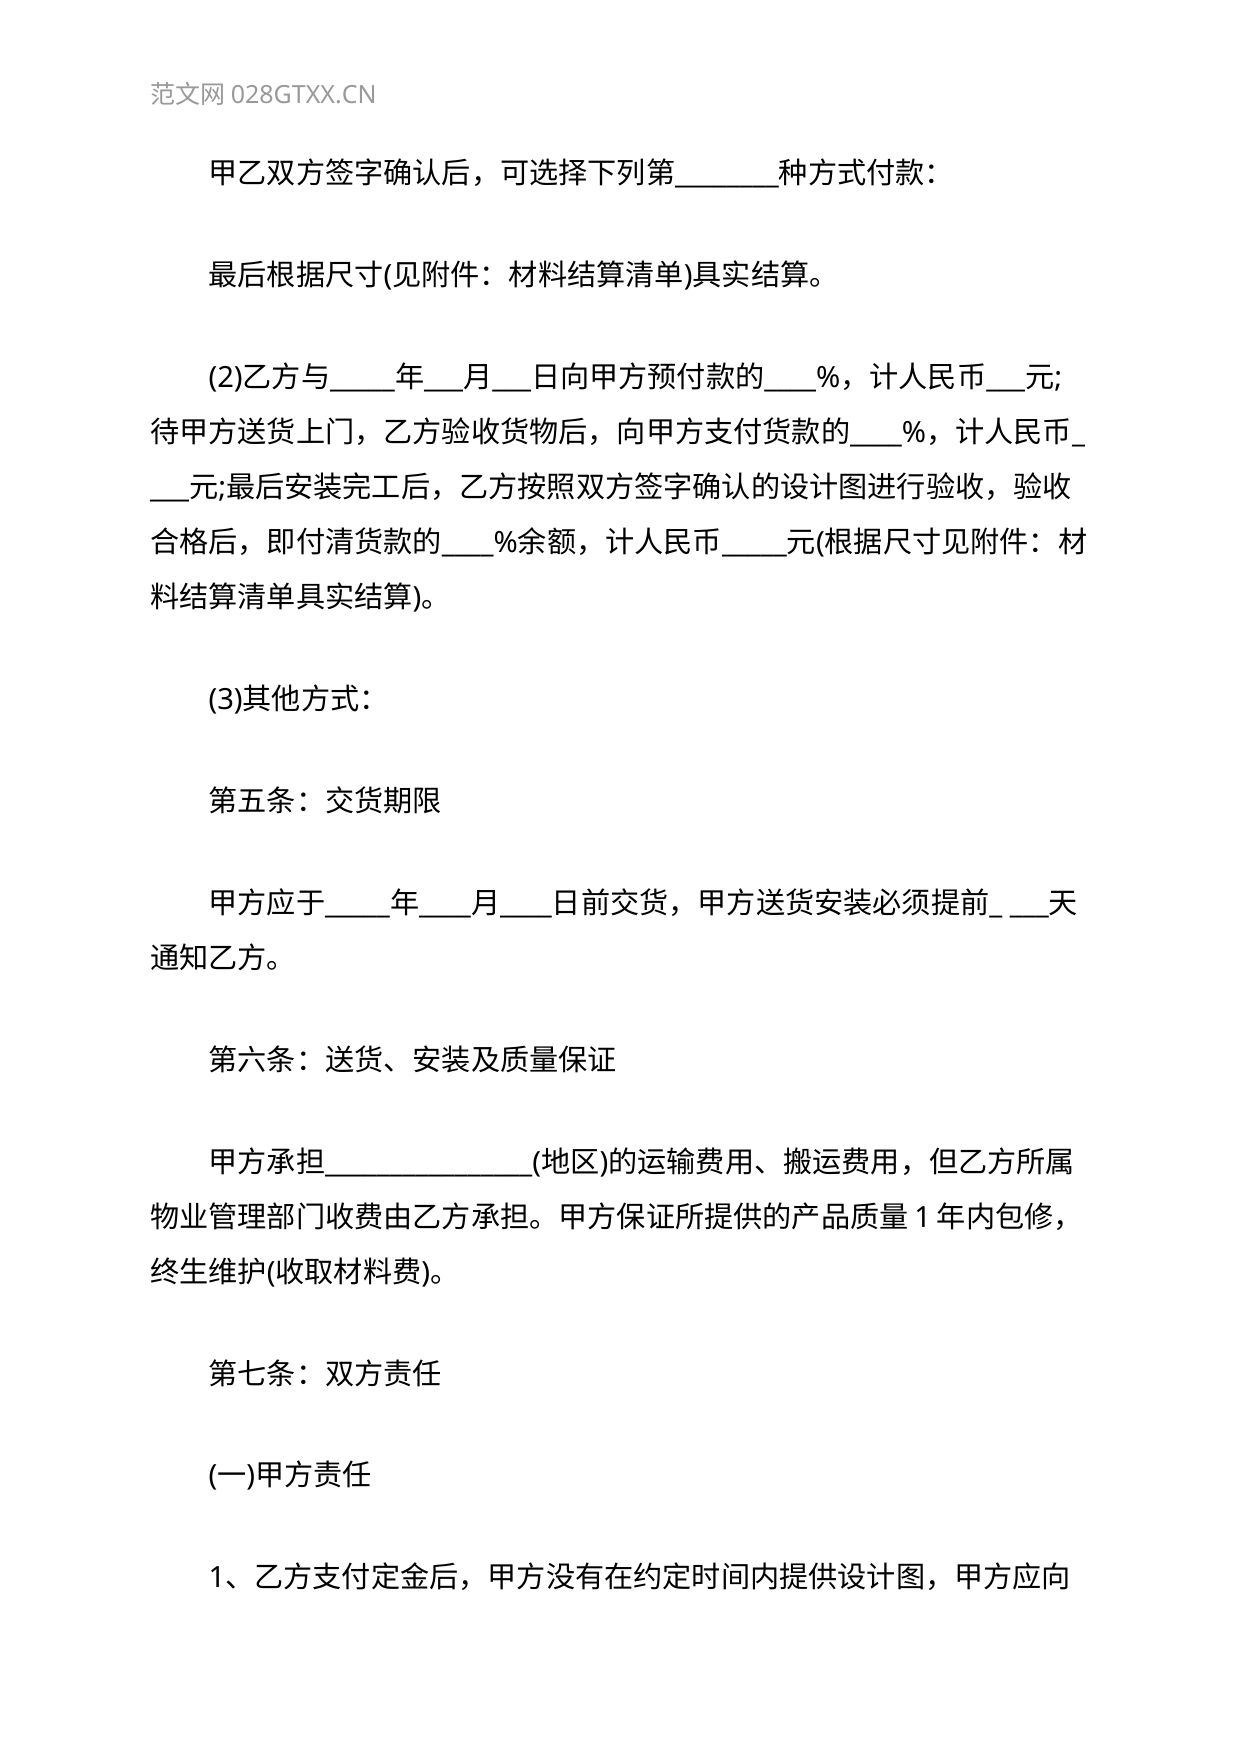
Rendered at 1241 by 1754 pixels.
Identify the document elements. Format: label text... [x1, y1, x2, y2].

text 甲乙双方签字确认后，可选择下列第________种方式付款： [150, 150, 1090, 192]
text 最后根据尺寸(见附件：材料结算清单)具实结算。 [150, 252, 1090, 294]
text (3)其他方式： [150, 676, 1090, 718]
text 第六条：送货、安装及质量保证 [150, 1036, 1090, 1079]
text 第七条：双方责任 [150, 1350, 1090, 1392]
text 第五条：交货期限 [150, 778, 1090, 820]
text 甲方应于_____年____月____日前交货，甲方送货安装必须提前_ ___天通知乙方。 [150, 880, 1090, 977]
text (2)乙方与_____年___月___日向甲方预付款的____%，计人民币___元;待甲方送货上门，乙方验收货物后，向甲方支付货款的____%，计人民币____元;最后安装完工后，乙方按照双方签字确认的设计图进行验收，验收合格后，即付清货款的____%余额，计人民币_____元(根据尺寸见附件：材料结算清单具实结算)。 [150, 354, 1090, 616]
text 甲方承担________________(地区)的运输费用、搬运费用，但乙方所属物业管理部门收费由乙方承担。甲方保证所提供的产品质量1年内包修，终生维护(收取材料费)。 [150, 1138, 1090, 1291]
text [150, 1554, 1090, 1596]
text (一)甲方责任 [150, 1452, 1090, 1494]
